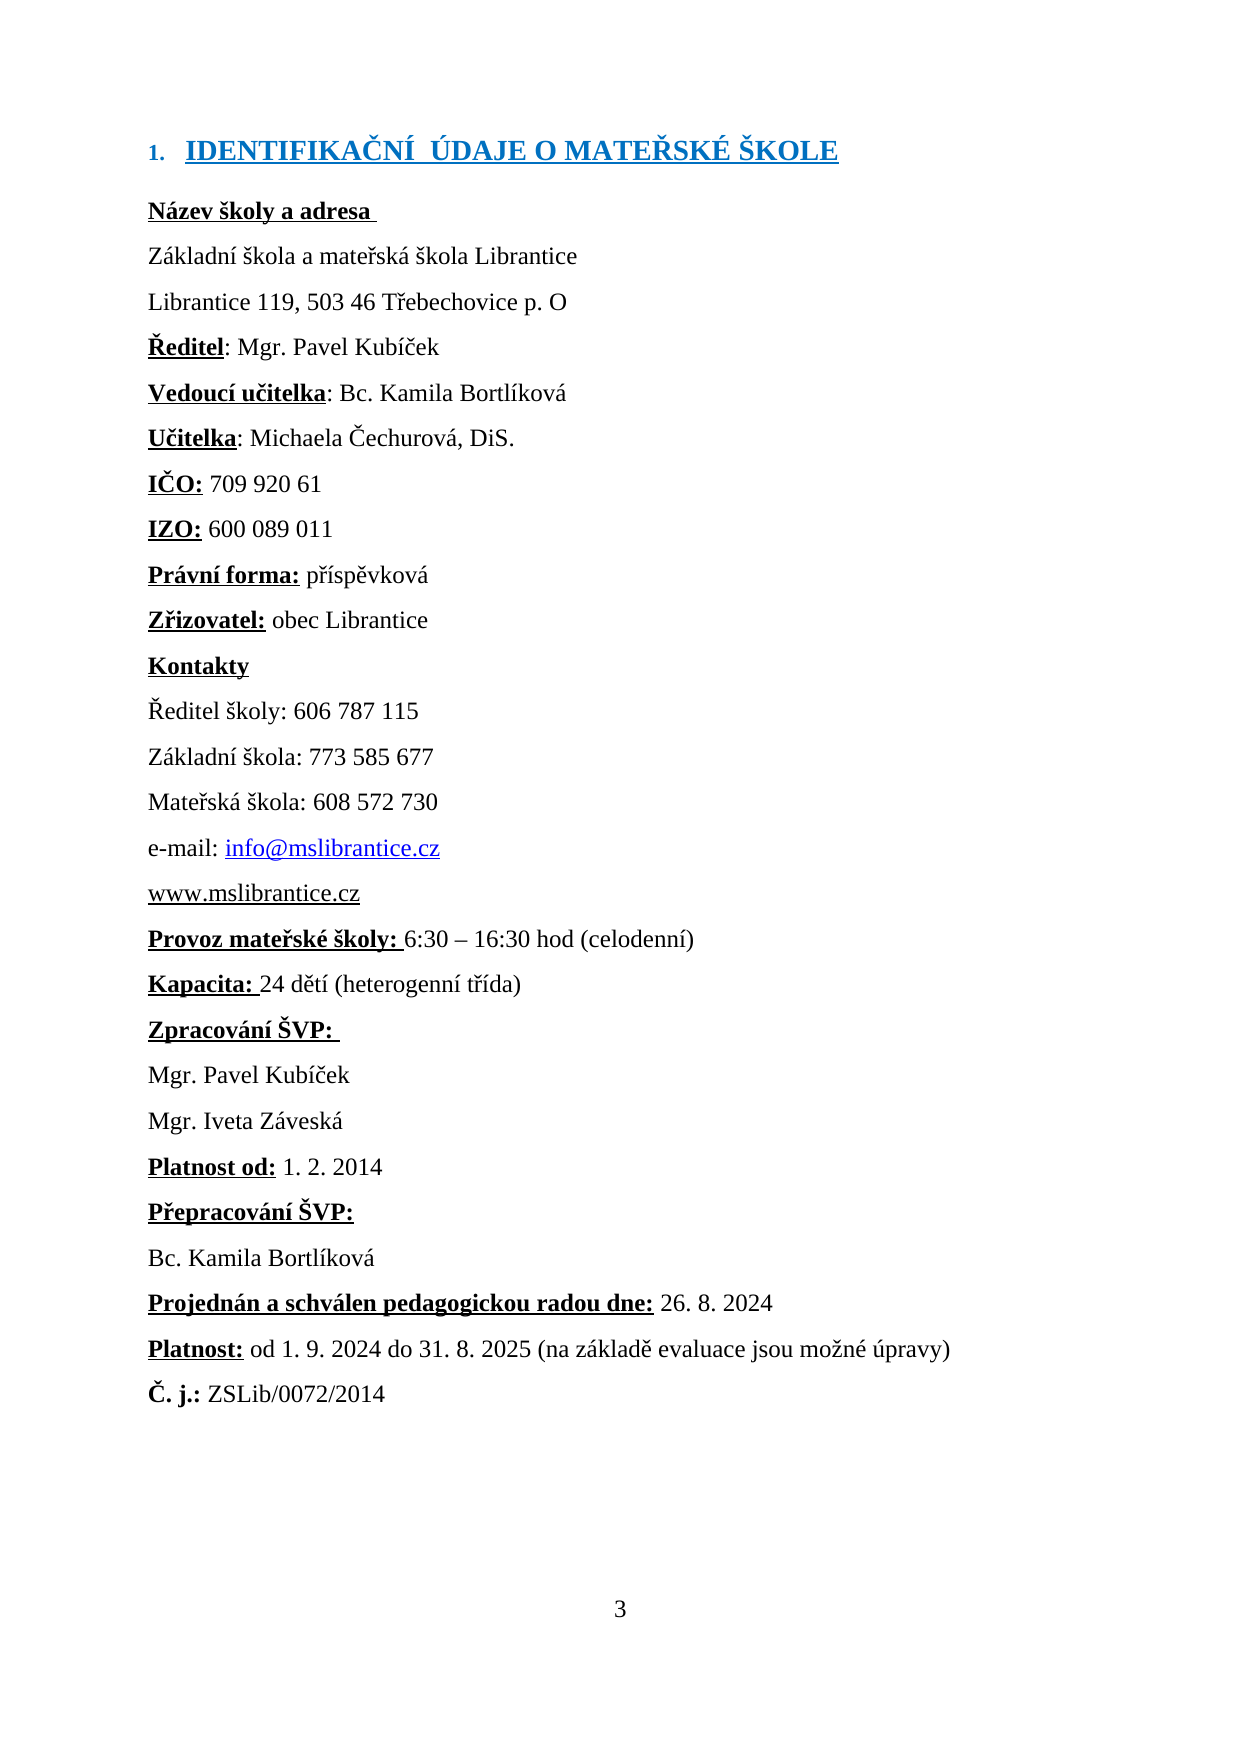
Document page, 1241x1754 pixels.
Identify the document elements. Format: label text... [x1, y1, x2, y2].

text Vedoucí učitelka: Bc. Kamila Bortlíková [148, 378, 1093, 407]
text IČO: 709 920 61 [148, 469, 1093, 498]
text Přepracování ŠVP: [148, 1197, 1093, 1226]
text Projednán a schválen pedagogickou radou dne: 26. 8. 2024 [148, 1288, 1093, 1317]
text Mgr. Iveta Záveská [148, 1106, 1093, 1135]
text Č. j.: ZSLib/0072/2014 [148, 1379, 1093, 1408]
text Základní škola a mateřská škola Librantice [148, 241, 1093, 270]
text www.mslibrantice.cz [148, 878, 1093, 907]
text Platnost: od 1. 9. 2024 do 31. 8. 2025 (na základě evaluace jsou možné úpravy) [148, 1334, 1093, 1362]
text Platnost od: 1. 2. 2014 [148, 1152, 1093, 1180]
text Librantice 119, 503 46 Třebechovice p. O [148, 287, 1093, 316]
text Mateřská škola: 608 572 730 [148, 787, 1093, 816]
text Zpracování ŠVP: [148, 1015, 1093, 1044]
text e-mail: info@mslibrantice.cz [148, 833, 1093, 862]
text IZO: 600 089 011 [148, 514, 1093, 543]
text Ředitel školy: 606 787 115 [148, 696, 1093, 725]
text Právní forma: příspěvková [148, 560, 1093, 589]
text Bc. Kamila Bortlíková [148, 1243, 1093, 1271]
text Kapacita: 24 dětí (heterogenní třída) [148, 969, 1093, 998]
text Název školy a adresa [148, 196, 1093, 224]
text Základní škola: 773 585 677 [148, 742, 1093, 771]
text Zřizovatel: obec Librantice [148, 605, 1093, 634]
text Mgr. Pavel Kubíček [148, 1061, 1093, 1089]
list IDENTIFIKAČNÍ ÚDAJE O MATEŘSKÉ ŠKOLE [148, 133, 1093, 166]
text Ředitel: Mgr. Pavel Kubíček [148, 332, 1093, 361]
text Kontakty [148, 651, 1093, 680]
text Učitelka: Michaela Čechurová, DiS. [148, 423, 1093, 452]
text Provoz mateřské školy: 6:30 – 16:30 hod (celodenní) [148, 924, 1093, 953]
